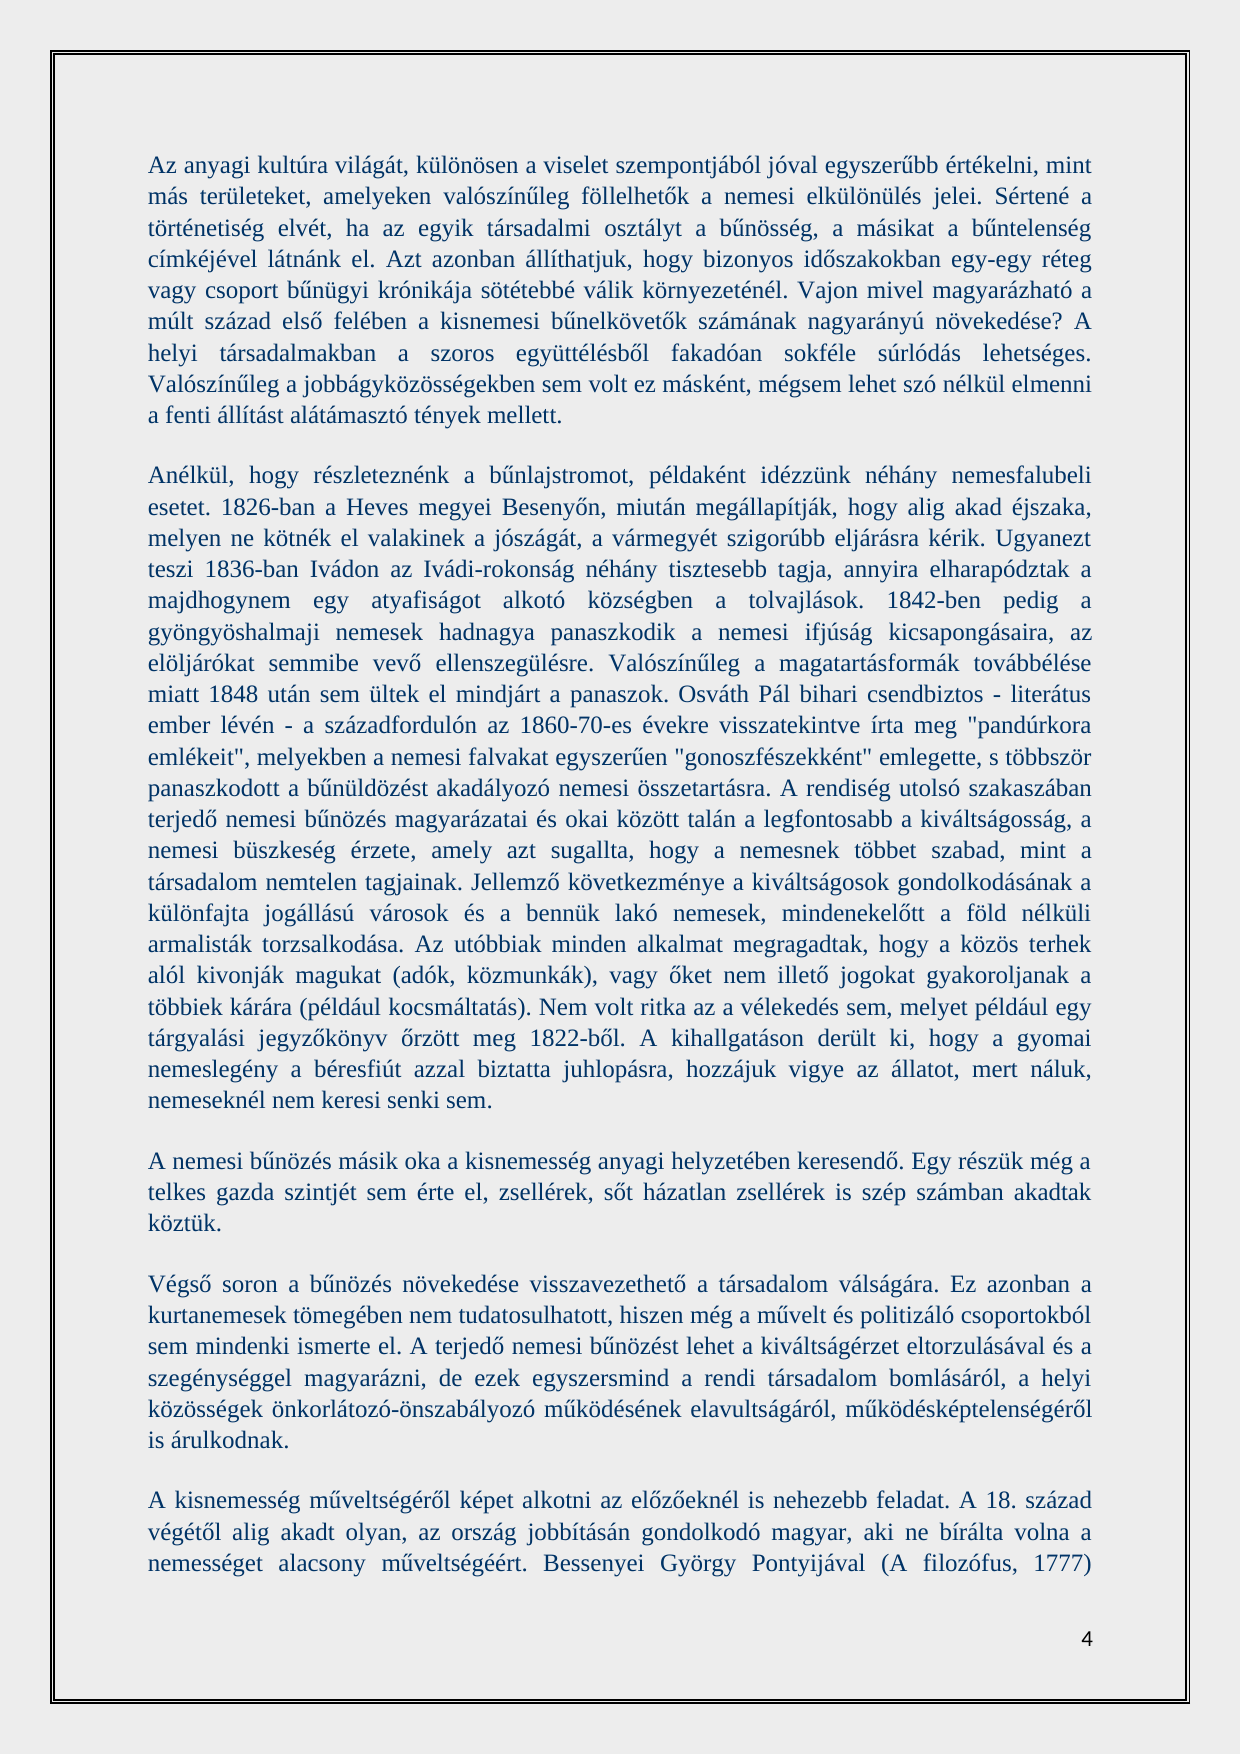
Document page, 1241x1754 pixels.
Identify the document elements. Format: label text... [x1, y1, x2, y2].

text Az anyagi kultúra világát, különösen a viselet szempontjából jóval egyszerűbb értékelni, mint más területeket, amelyeken valószínűleg föllelhetők a nemesi elkülönülés jelei. Sértené a történetiség elvét, ha az egyik társadalmi osztályt a bűnösség, a másikat a bűntelenség címkéjével látnánk el. Azt azonban állíthatjuk, hogy bizonyos időszakokban egy-egy réteg vagy csoport bűnügyi krónikája sötétebbé válik környezeténél. Vajon mivel magyarázható a múlt század első felében a kisnemesi bűnelkövetők számának nagyarányú növekedése? A helyi társadalmakban a szoros együttélésből fakadóan sokféle súrlódás lehetséges. Valószínűleg a jobbágyközösségekben sem volt ez másként, mégsem lehet szó nélkül elmenni a fenti állítást alátámasztó tények mellett. [148, 148, 1093, 429]
text A nemesi bűnözés másik oka a kisnemesség anyagi helyzetében keresendő. Egy részük még a telkes gazda szintjét sem érte el, zsellérek, sőt házatlan zsellérek is szép számban akadtak köztük. [148, 1143, 1093, 1237]
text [148, 1483, 1093, 1577]
text Anélkül, hogy részleteznénk a bűnlajstromot, példaként idézzünk néhány nemesfalubeli esetet. 1826-ban a Heves megyei Besenyőn, miután megállapítják, hogy alig akad éjszaka, melyen ne kötnék el valakinek a jószágát, a vármegyét szigorúbb eljárásra kérik. Ugyanezt teszi 1836-ban Ivádon az Ivádi-rokonság néhány tisztesebb tagja, annyira elharapództak a majdhogynem egy atyafiságot alkotó községben a tolvajlások. 1842-ben pedig a gyöngyöshalmaji nemesek hadnagya panaszkodik a nemesi ifjúság kicsapongásaira, az elöljárókat semmibe vevő ellenszegülésre. Valószínűleg a magatartásformák továbbélése miatt 1848 után sem ültek el mindjárt a panaszok. Osváth Pál bihari csendbiztos - literátus ember lévén - a századfordulón az 1860-70-es évekre visszatekintve írta meg "pandúrkora emlékeit", melyekben a nemesi falvakat egyszerűen "gonoszfészekként" emlegette, s többször panaszkodott a bűnüldözést akadályozó nemesi összetartásra. A rendiség utolsó szakaszában terjedő nemesi bűnözés magyarázatai és okai között talán a legfontosabb a kiváltságosság, a nemesi büszkeség érzete, amely azt sugallta, hogy a nemesnek többet szabad, mint a társadalom nemtelen tagjainak. Jellemző következménye a kiváltságosok gondolkodásának a különfajta jogállású városok és a bennük lakó nemesek, mindenekelőtt a föld nélküli armalisták torzsalkodása. Az utóbbiak minden alkalmat megragadtak, hogy a közös terhek alól kivonják magukat (adók, közmunkák), vagy őket nem illető jogokat gyakoroljanak a többiek kárára (például kocsmáltatás). Nem volt ritka az a vélekedés sem, melyet például egy tárgyalási jegyzőkönyv őrzött meg 1822-ből. A kihallgatáson derült ki, hogy a gyomai nemeslegény a béresfiút azzal biztatta juhlopásra, hozzájuk vigye az állatot, mert náluk, nemeseknél nem keresi senki sem. [148, 458, 1093, 1114]
text Végső soron a bűnözés növekedése visszavezethető a társadalom válságára. Ez azonban a kurtanemesek tömegében nem tudatosulhatott, hiszen még a művelt és politizáló csoportokból sem mindenki ismerte el. A terjedő nemesi bűnözést lehet a kiváltságérzet eltorzulásával és a szegénységgel magyarázni, de ezek egyszersmind a rendi társadalom bomlásáról, a helyi közösségek önkorlátozó-önszabályozó működésének elavultságáról, működésképtelenségéről is árulkodnak. [148, 1266, 1093, 1454]
